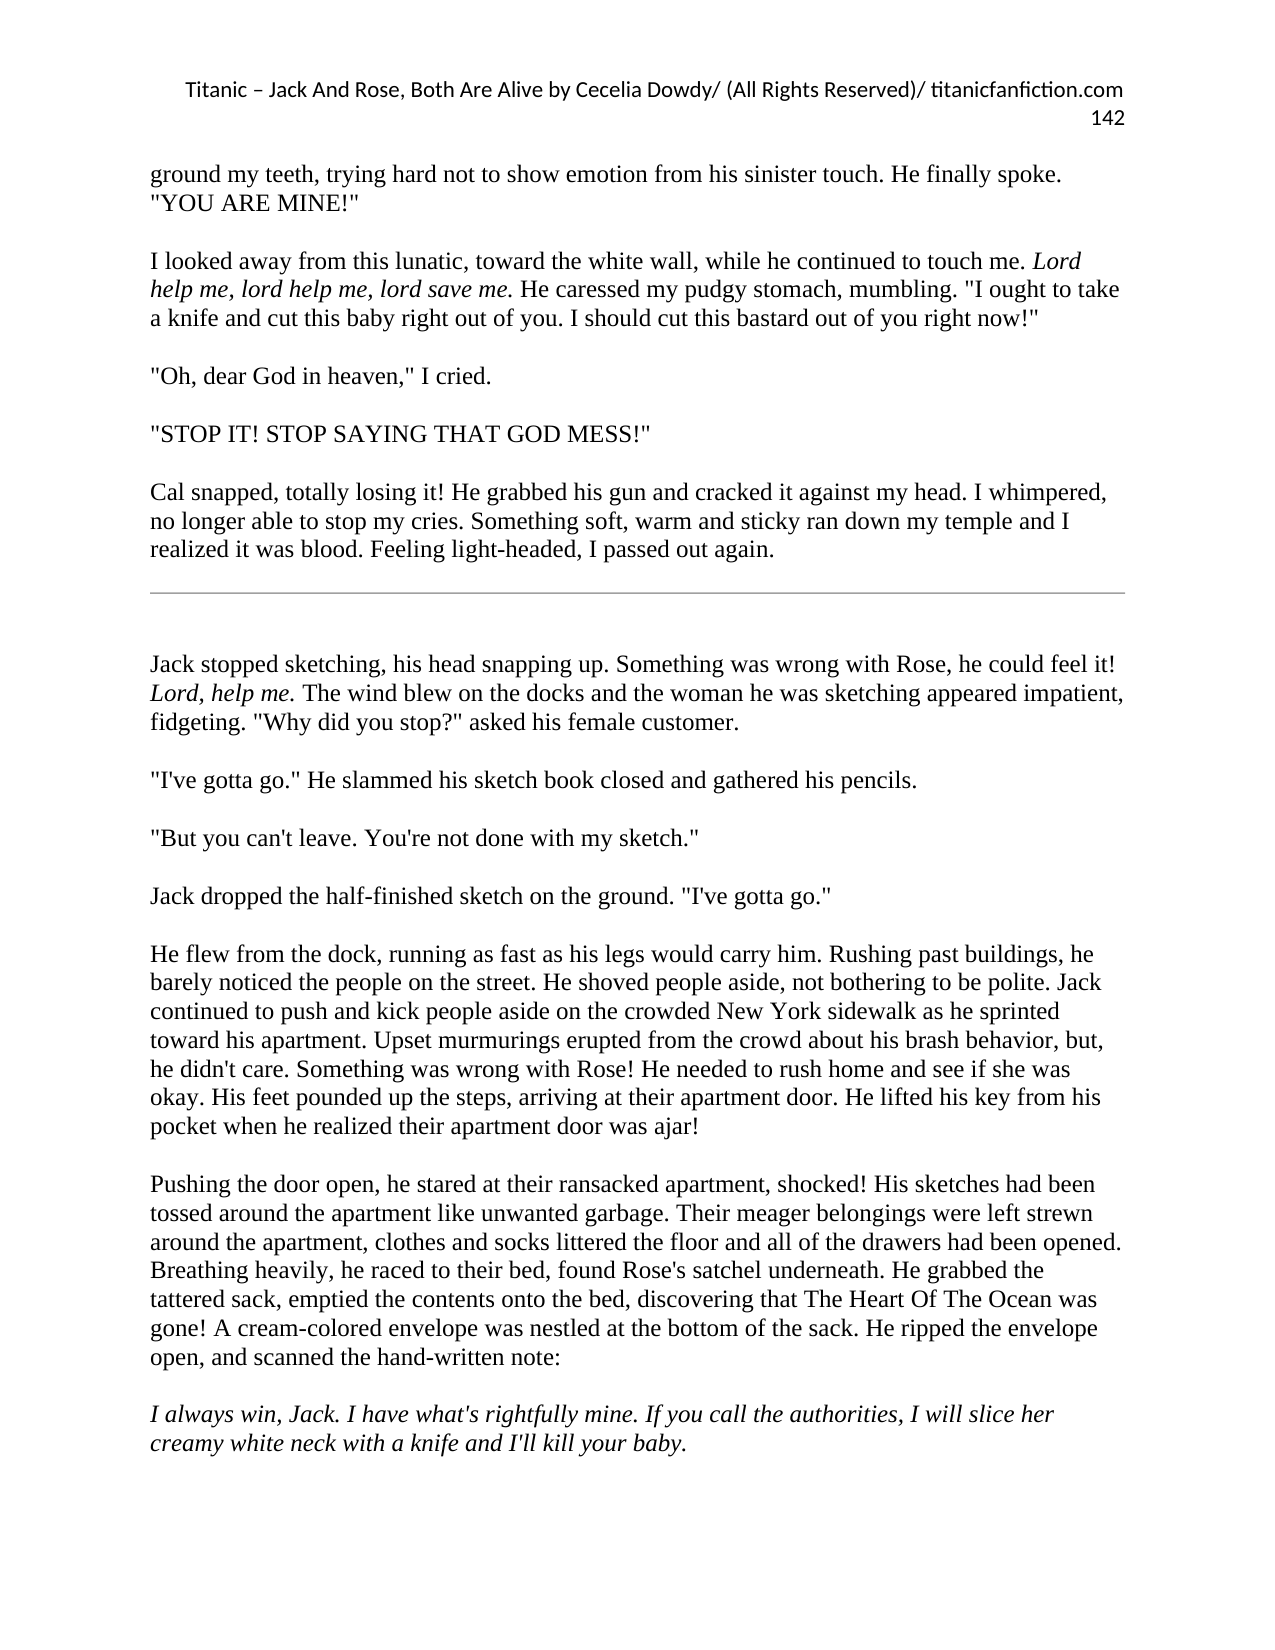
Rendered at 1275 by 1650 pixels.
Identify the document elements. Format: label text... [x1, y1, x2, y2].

text Pushing the door open, he stared at their ransacked apartment, shocked! His sketches had been tossed around the apartment like unwanted garbage. Their meager belongings were left strewn around the apartment, clothes and socks littered the floor and all of the drawers had been opened. Breathing heavily, he raced to their bed, found Rose's satchel underneath. He grabbed the tattered sack, emptied the contents onto the bed, discovering that The Heart Of The Ocean was gone! A cream-colored envelope was nestled at the bottom of the sack. He ripped the envelope open, and scanned the hand-written note: [150, 1169, 1125, 1370]
text "Oh, dear God in heaven," I cried. [150, 361, 1125, 390]
text "I've gotta go." He slammed his sketch book closed and gathered his pencils. [150, 765, 1125, 794]
text He flew from the dock, running as fast as his legs would carry him. Rushing past buildings, he barely noticed the people on the street. He shoved people aside, not bothering to be polite. Jack continued to push and kick people aside on the crowded New York sidewalk as he sprinted toward his apartment. Upset murmurings erupted from the crowd about his brash behavior, but, he didn't care. Something was wrong with Rose! He needed to rush home and see if she was okay. His feet pounded up the steps, arriving at their apartment door. He lifted his key from his pocket when he realized their apartment door was ajar! [150, 939, 1125, 1140]
text Jack stopped sketching, his head snapping up. Something was wrong with Rose, he could feel it! Lord, help me. The wind blew on the docks and the woman he was sketching appeared impatient, fidgeting. "Why did you stop?" asked his female customer. [150, 649, 1125, 736]
text I looked away from this lunatic, toward the white wall, while he continued to touch me. Lord help me, lord help me, lord save me. He caressed my pudgy stomach, mumbling. "I ought to take a knife and cut this baby right out of you. I should cut this bastard out of you right now!" [150, 246, 1125, 332]
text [150, 159, 1125, 217]
text Cal snapped, totally losing it! He grabbed his gun and cracked it against my head. I whimpered, no longer able to stop my cries. Something soft, warm and sticky ran down my temple and I realized it was blood. Feeling light-headed, I passed out again. [150, 477, 1125, 563]
text "STOP IT! STOP SAYING THAT GOD MESS!" [150, 419, 1125, 448]
text "But you can't leave. You're not done with my sketch." [150, 823, 1125, 852]
text I always win, Jack. I have what's rightfully mine. If you call the authorities, I will slice her creamy white neck with a knife and I'll kill your baby. [150, 1399, 1125, 1457]
text Jack dropped the half-finished sketch on the ground. "I've gotta go." [150, 881, 1125, 909]
